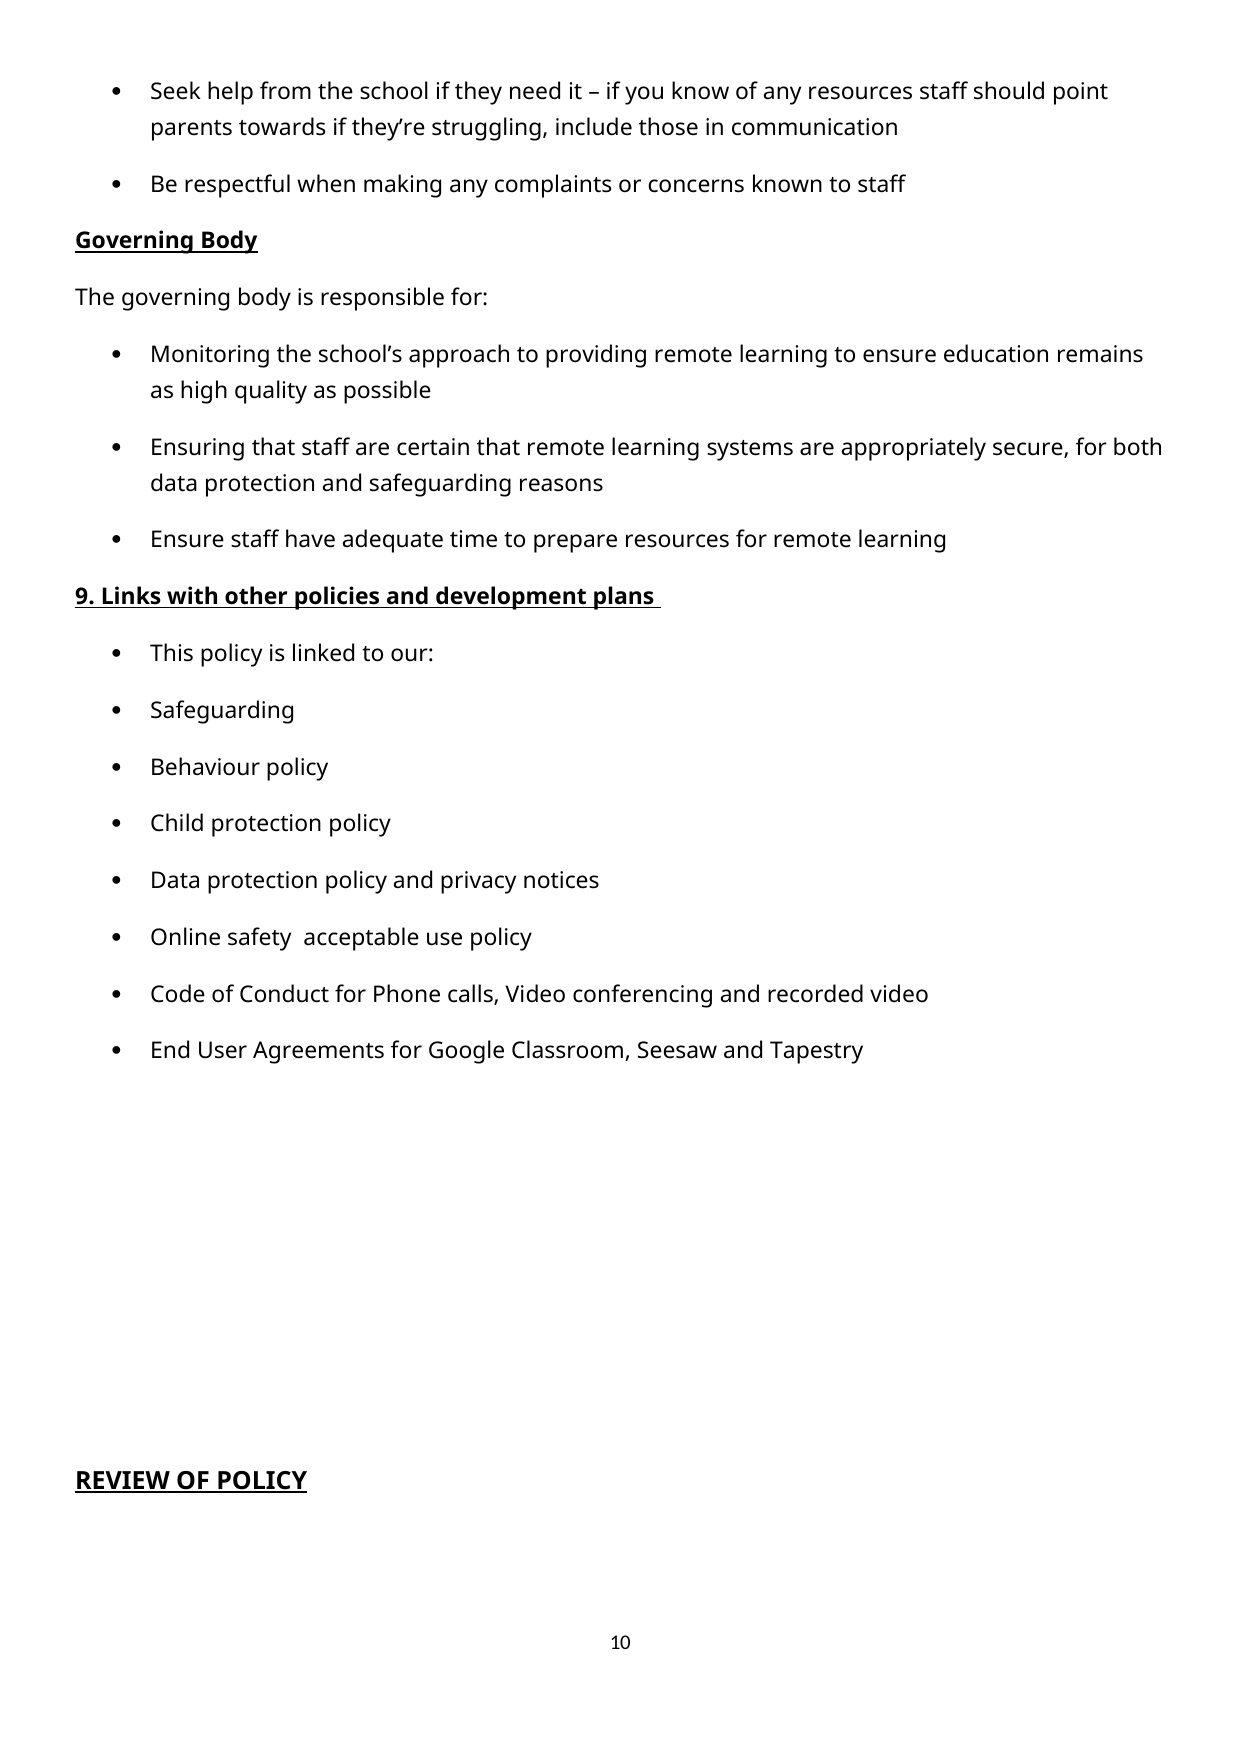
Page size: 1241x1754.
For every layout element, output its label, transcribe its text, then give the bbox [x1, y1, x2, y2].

list Seek help from the school if they need it – if you know of any resources staff should point parents towards if they’re struggling, include those in communication [112, 75, 1165, 142]
text REVIEW OF POLICY [75, 1462, 1165, 1496]
list Online safety acceptable use policy [112, 921, 1165, 952]
list Child protection policy [112, 807, 1165, 838]
list Data protection policy and privacy notices [112, 864, 1165, 895]
text The governing body is responsible for: [75, 281, 1165, 312]
text Governing Body [75, 224, 1165, 256]
text 9. Links with other policies and development plans [75, 580, 1165, 611]
list Monitoring the school’s approach to providing remote learning to ensure education remains as high quality as possible [112, 338, 1165, 405]
list Safeguarding [112, 694, 1165, 725]
list Behaviour policy [112, 751, 1165, 782]
list Code of Conduct for Phone calls, Video conferencing and recorded video [112, 978, 1165, 1009]
list Ensuring that staff are certain that remote learning systems are appropriately secure, for both data protection and safeguarding reasons [112, 431, 1165, 498]
list Ensure staff have adequate time to prepare resources for remote learning [112, 523, 1165, 555]
list Be respectful when making any complaints or concerns known to staff [112, 168, 1165, 199]
list This policy is linked to our: [112, 637, 1165, 668]
list End User Agreements for Google Classroom, Seesaw and Tapestry [112, 1034, 1165, 1066]
